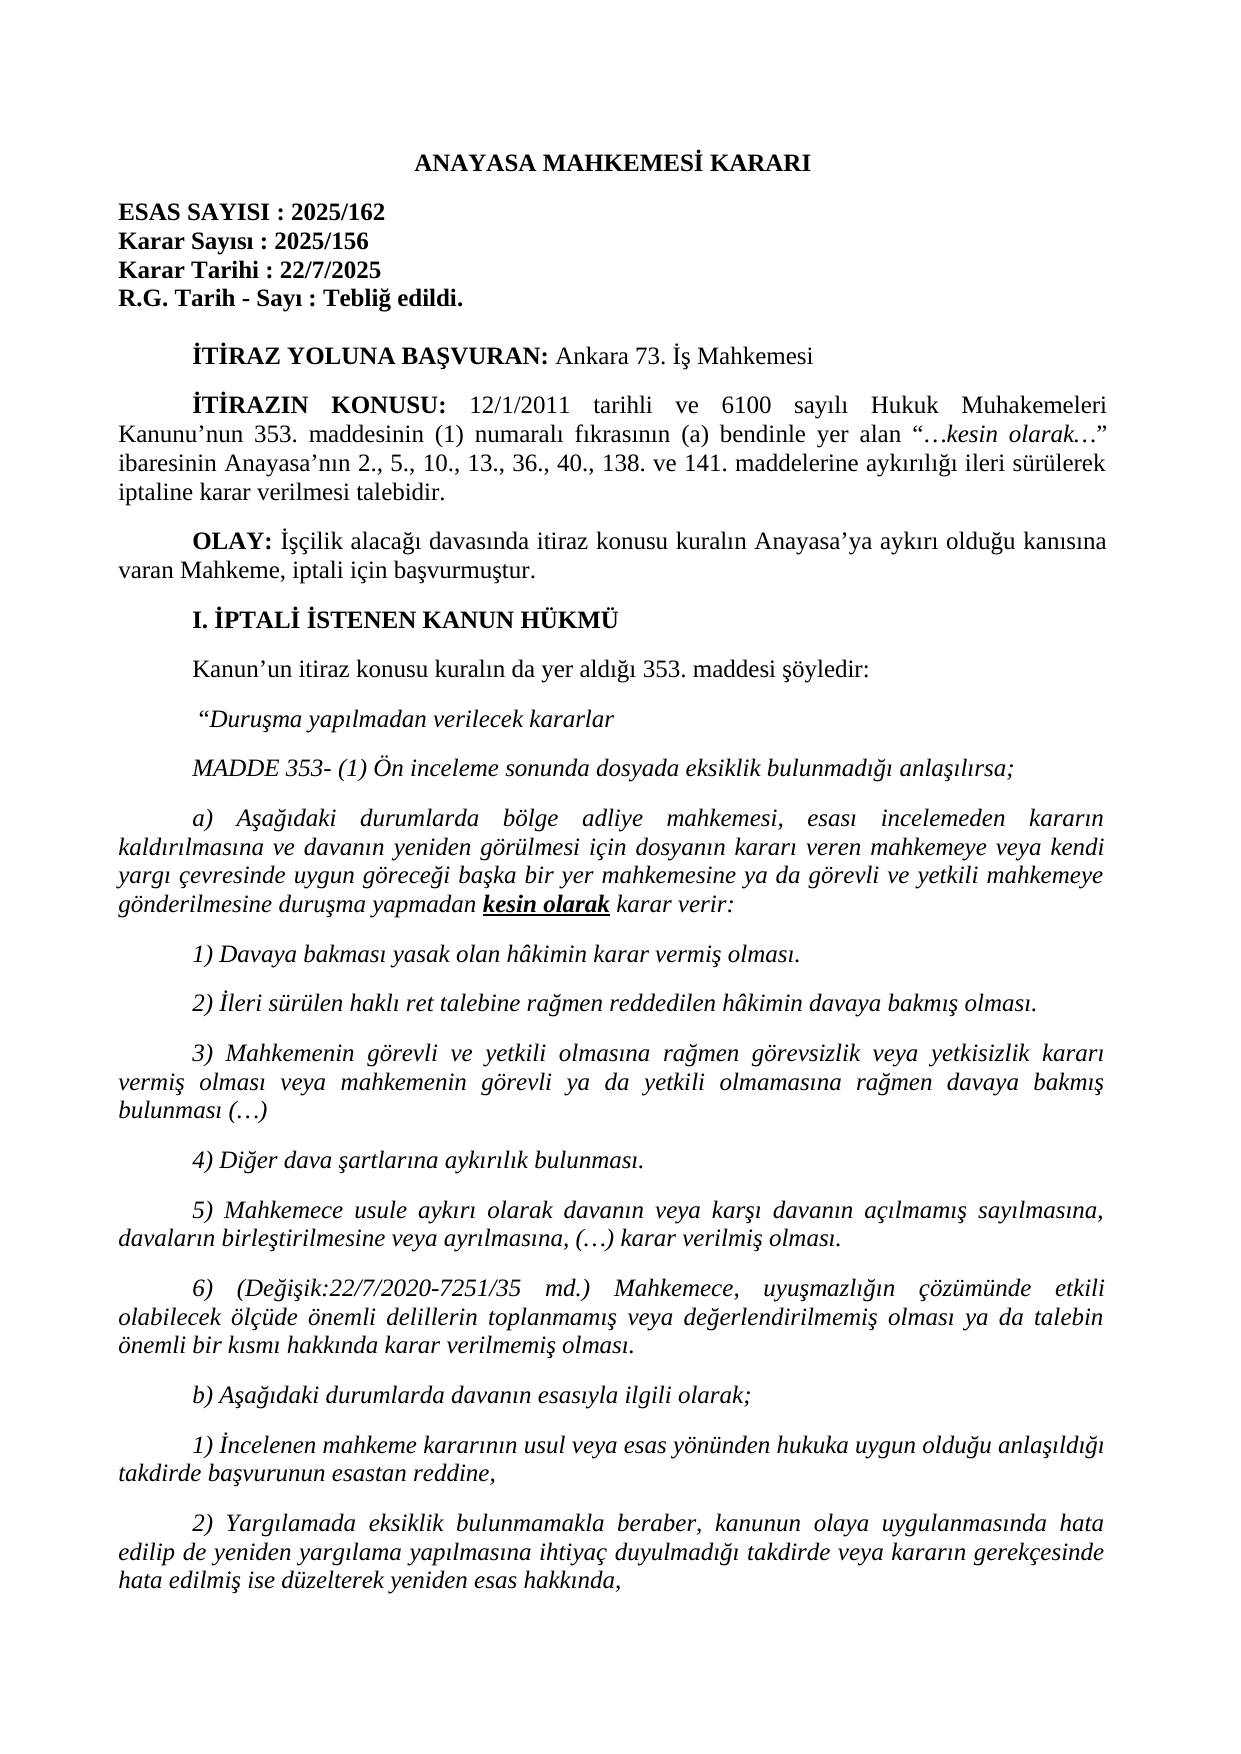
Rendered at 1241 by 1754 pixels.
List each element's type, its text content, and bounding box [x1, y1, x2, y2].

text 3) Mahkemenin görevli ve yetkili olmasına rağmen görevsizlik veya yetkisizlik kararı vermiş olması veya mahkemenin görevli ya da yetkili olmamasına rağmen davaya bakmış bulunması (…) [118, 1038, 1107, 1124]
text Karar Sayısı : 2025/156 [118, 226, 1137, 255]
text I. İPTALİ İSTENEN KANUN HÜKMÜ [118, 605, 1107, 633]
text Kanun’un itiraz konusu kuralın da yer aldığı 353. maddesi şöyledir: [118, 654, 1107, 683]
text OLAY: İşçilik alacağı davasında itiraz konusu kuralın Anayasa’ya aykırı olduğu kanısına varan Mahkeme, iptali için başvurmuştur. [118, 526, 1107, 584]
text 4) Diğer dava şartlarına aykırılık bulunması. [118, 1145, 1107, 1174]
text İTİRAZIN KONUSU: 12/1/2011 tarihli ve 6100 sayılı Hukuk Muhakemeleri Kanunu’nun 353. maddesinin (1) numaralı fıkrasının (a) bendinle yer alan “…kesin olarak…” ibaresinin Anayasa’nın 2., 5., 10., 13., 36., 40., 138. ve 141. maddelerine aykırılığı ileri sürülerek iptaline karar verilmesi talebidir. [118, 391, 1107, 506]
text MADDE 353- (1) Ön inceleme sonunda dosyada eksiklik bulunmadığı anlaşılırsa; [118, 753, 1107, 782]
text b) Aşağıdaki durumlarda davanın esasıyla ilgili olarak; [118, 1380, 1107, 1409]
text “Duruşma yapılmadan verilecek kararlar [118, 704, 1107, 733]
text Karar Tarihi : 22/7/2025 [118, 255, 1137, 283]
text 1) İncelenen mahkeme kararının usul veya esas yönünden hukuka uygun olduğu anlaşıldığı takdirde başvurunun esastan reddine, [118, 1430, 1107, 1487]
text 2) İleri sürülen haklı ret talebine rağmen reddedilen hâkimin davaya bakmış olması. [118, 988, 1107, 1017]
text a) Aşağıdaki durumlarda bölge adliye mahkemesi, esası incelemeden kararın kaldırılmasına ve davanın yeniden görülmesi için dosyanın kararı veren mahkemeye veya kendi yargı çevresinde uygun göreceği başka bir yer mahkemesine ya da görevli ve yetkili mahkemeye gönderilmesine duruşma yapmadan kesin olarak karar verir: [118, 803, 1107, 918]
text 2) Yargılamada eksiklik bulunmamakla beraber, kanunun olaya uygulanmasında hata edilip de yeniden yargılama yapılmasına ihtiyaç duyulmadığı takdirde veya kararın gerekçesinde hata edilmiş ise düzelterek yeniden esas hakkında, [118, 1508, 1107, 1594]
text 5) Mahkemece usule aykırı olarak davanın veya karşı davanın açılmamış sayılmasına, davaların birleştirilmesine veya ayrılmasına, (…) karar verilmiş olması. [118, 1195, 1107, 1252]
text Esas Sayısı : 2025/162 [118, 197, 1137, 226]
text 6) (Değişik:22/7/2020-7251/35 md.) Mahkemece, uyuşmazlığın çözümünde etkili olabilecek ölçüde önemli delillerin toplanmamış veya değerlendirilmemiş olması ya da talebin önemli bir kısmı hakkında karar verilmemiş olması. [118, 1273, 1107, 1359]
text R.G. Tarih - Sayı : Tebliğ edildi. [118, 283, 1137, 312]
text 1) Davaya bakması yasak olan hâkimin karar vermiş olması. [118, 939, 1107, 968]
text İTİRAZ YOLUNA BAŞVURAN: Ankara 73. İş Mahkemesi [118, 341, 1107, 370]
text ANAYASA MAHKEMESİ KARARI [118, 148, 1107, 176]
